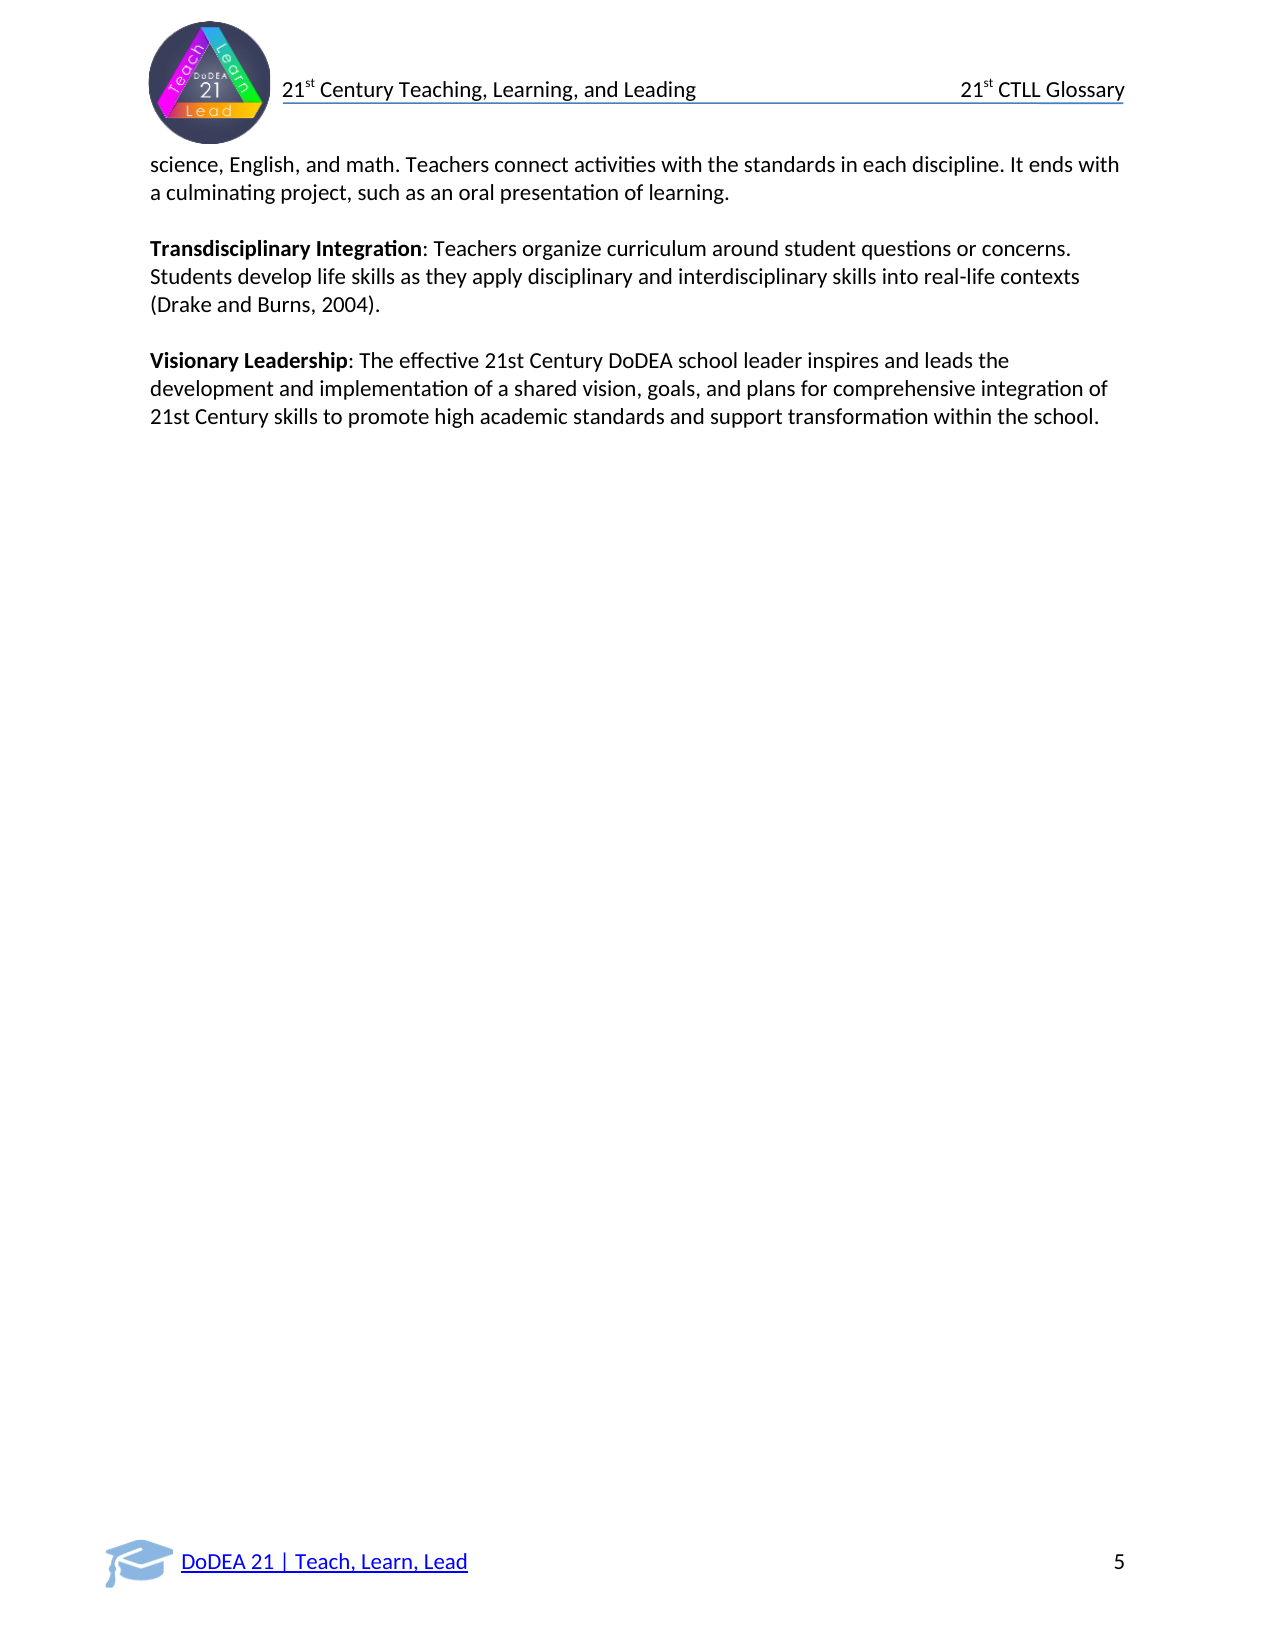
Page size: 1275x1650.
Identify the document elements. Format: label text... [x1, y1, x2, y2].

picture [104, 1539, 173, 1586]
text Visionary Leadership: The effective 21st Century DoDEA school leader inspires and leads the development and implementation of a shared vision, goals, and plans for comprehensive integration of 21st Century skills to promote high academic standards and support transformation within the school. [150, 346, 1125, 430]
text Transdisciplinary Integration: Teachers organize curriculum around student questions or concerns. Students develop life skills as they apply disciplinary and interdisciplinary skills into real-life contexts (Drake and Burns, 2004). [150, 234, 1125, 318]
picture [148, 21, 271, 144]
